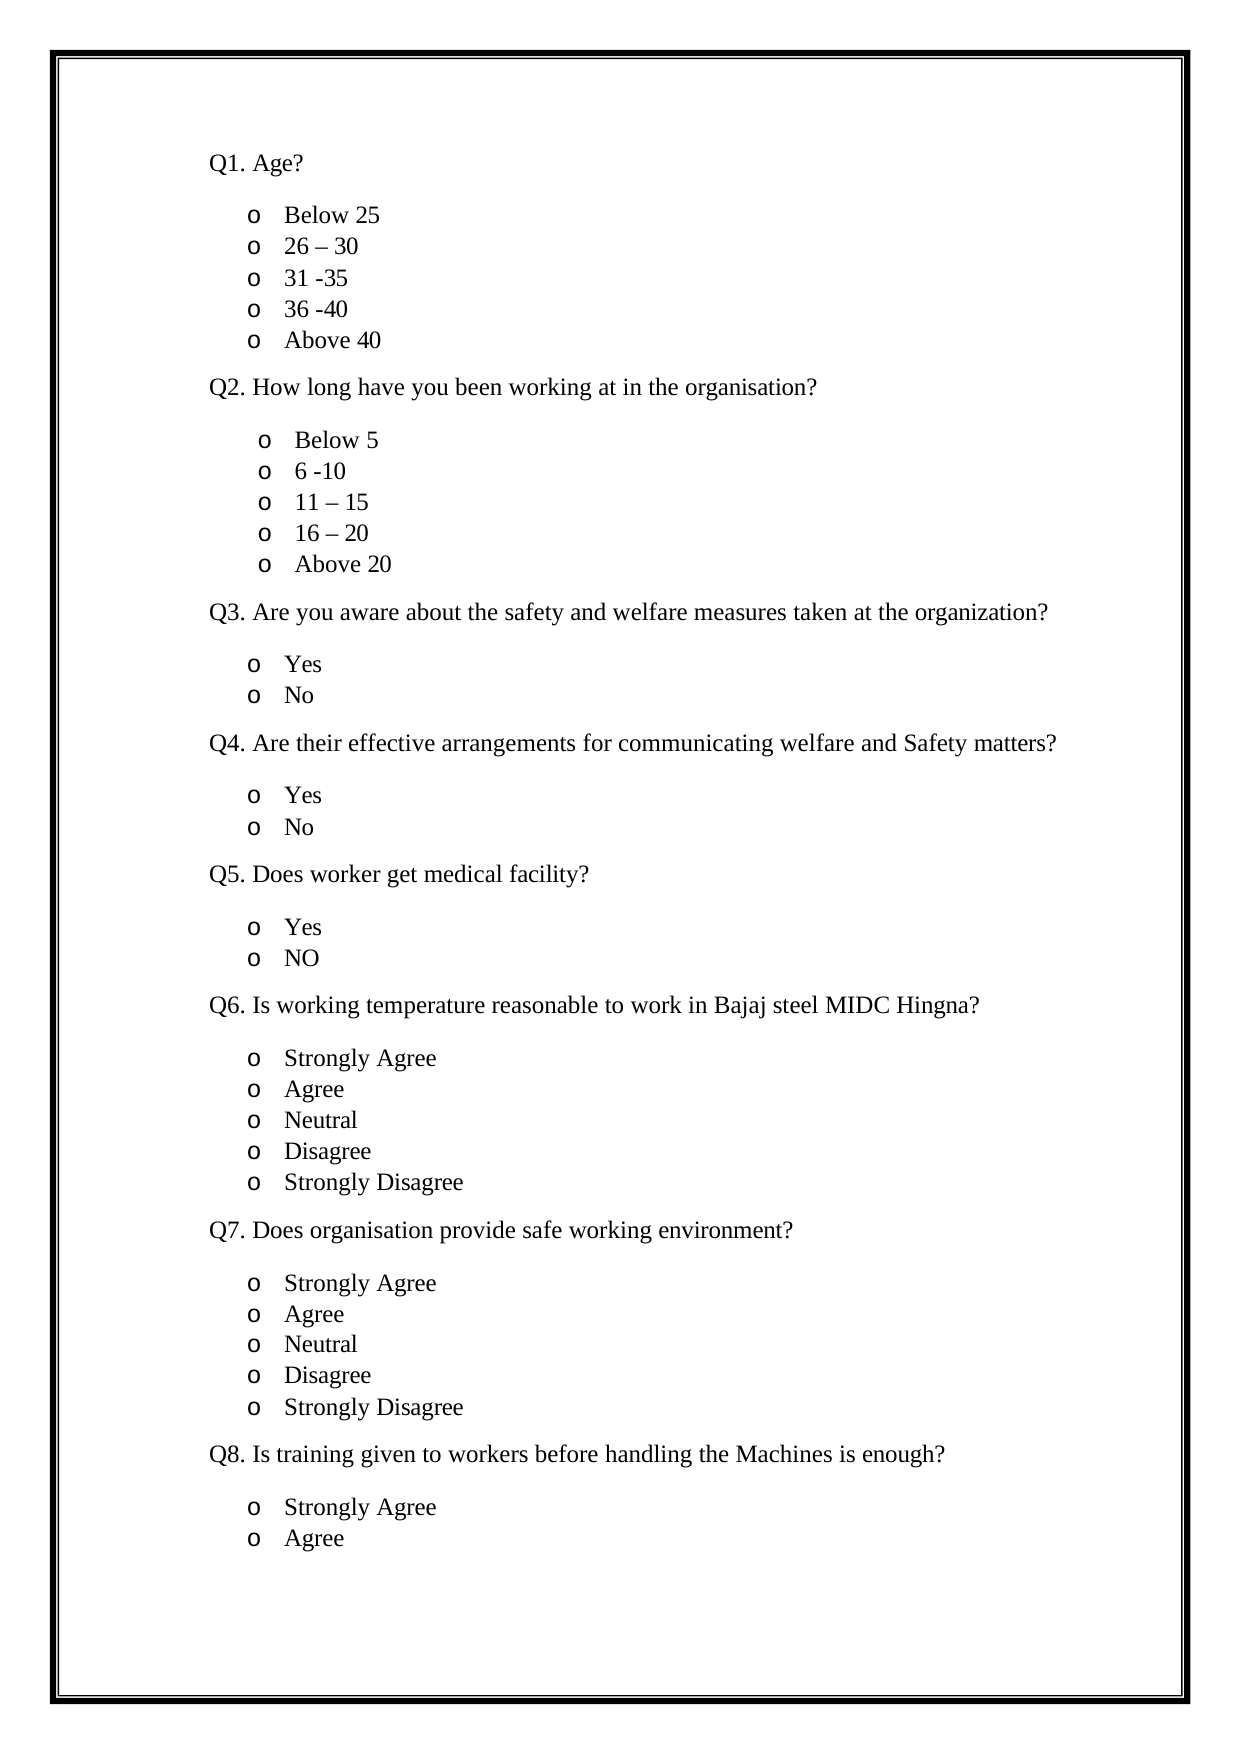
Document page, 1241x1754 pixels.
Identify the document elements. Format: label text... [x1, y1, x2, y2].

list Strongly Agree [246, 1268, 1161, 1298]
list Strongly Agree [246, 1043, 1161, 1074]
list Strongly Disagree [246, 1392, 1161, 1422]
text Q1. Age? [209, 148, 1161, 177]
list Agree [246, 1074, 1161, 1105]
list 11 – 15 [257, 487, 1161, 518]
text Q4. Are their effective arrangements for communicating welfare and Safety matters? [209, 728, 1161, 757]
list Above 20 [257, 549, 1161, 580]
list Yes [246, 781, 1161, 811]
text Q5. Does worker get medical facility? [209, 859, 1161, 888]
list Disagree [246, 1136, 1161, 1167]
list Below 5 [257, 425, 1161, 456]
list Neutral [246, 1105, 1161, 1136]
list Strongly Agree [246, 1492, 1161, 1523]
list Agree [246, 1299, 1161, 1329]
list Disagree [246, 1361, 1161, 1391]
text Q6. Is working temperature reasonable to work in Bajaj steel MIDC Hingna? [209, 991, 1161, 1019]
text Q8. Is training given to workers before handling the Machines is enough? [209, 1439, 1161, 1468]
list Yes [246, 649, 1161, 680]
list Agree [246, 1523, 1161, 1554]
list Below 25 [246, 201, 1161, 231]
list 31 -35 [246, 263, 1161, 293]
list 36 -40 [246, 294, 1161, 324]
list NO [246, 943, 1161, 974]
list Above 40 [246, 325, 1161, 356]
text Q2. How long have you been working at in the organisation? [209, 372, 1161, 401]
list 6 -10 [257, 456, 1161, 487]
list 26 – 30 [246, 231, 1161, 262]
list 16 – 20 [257, 518, 1161, 549]
list No [246, 680, 1161, 711]
text Q3. Are you aware about the safety and welfare measures taken at the organization? [209, 597, 1161, 625]
text Q7. Does organisation provide safe working environment? [209, 1215, 1161, 1243]
list No [246, 812, 1161, 842]
list Yes [246, 912, 1161, 943]
list Neutral [246, 1329, 1161, 1360]
list Strongly Disagree [246, 1167, 1161, 1198]
